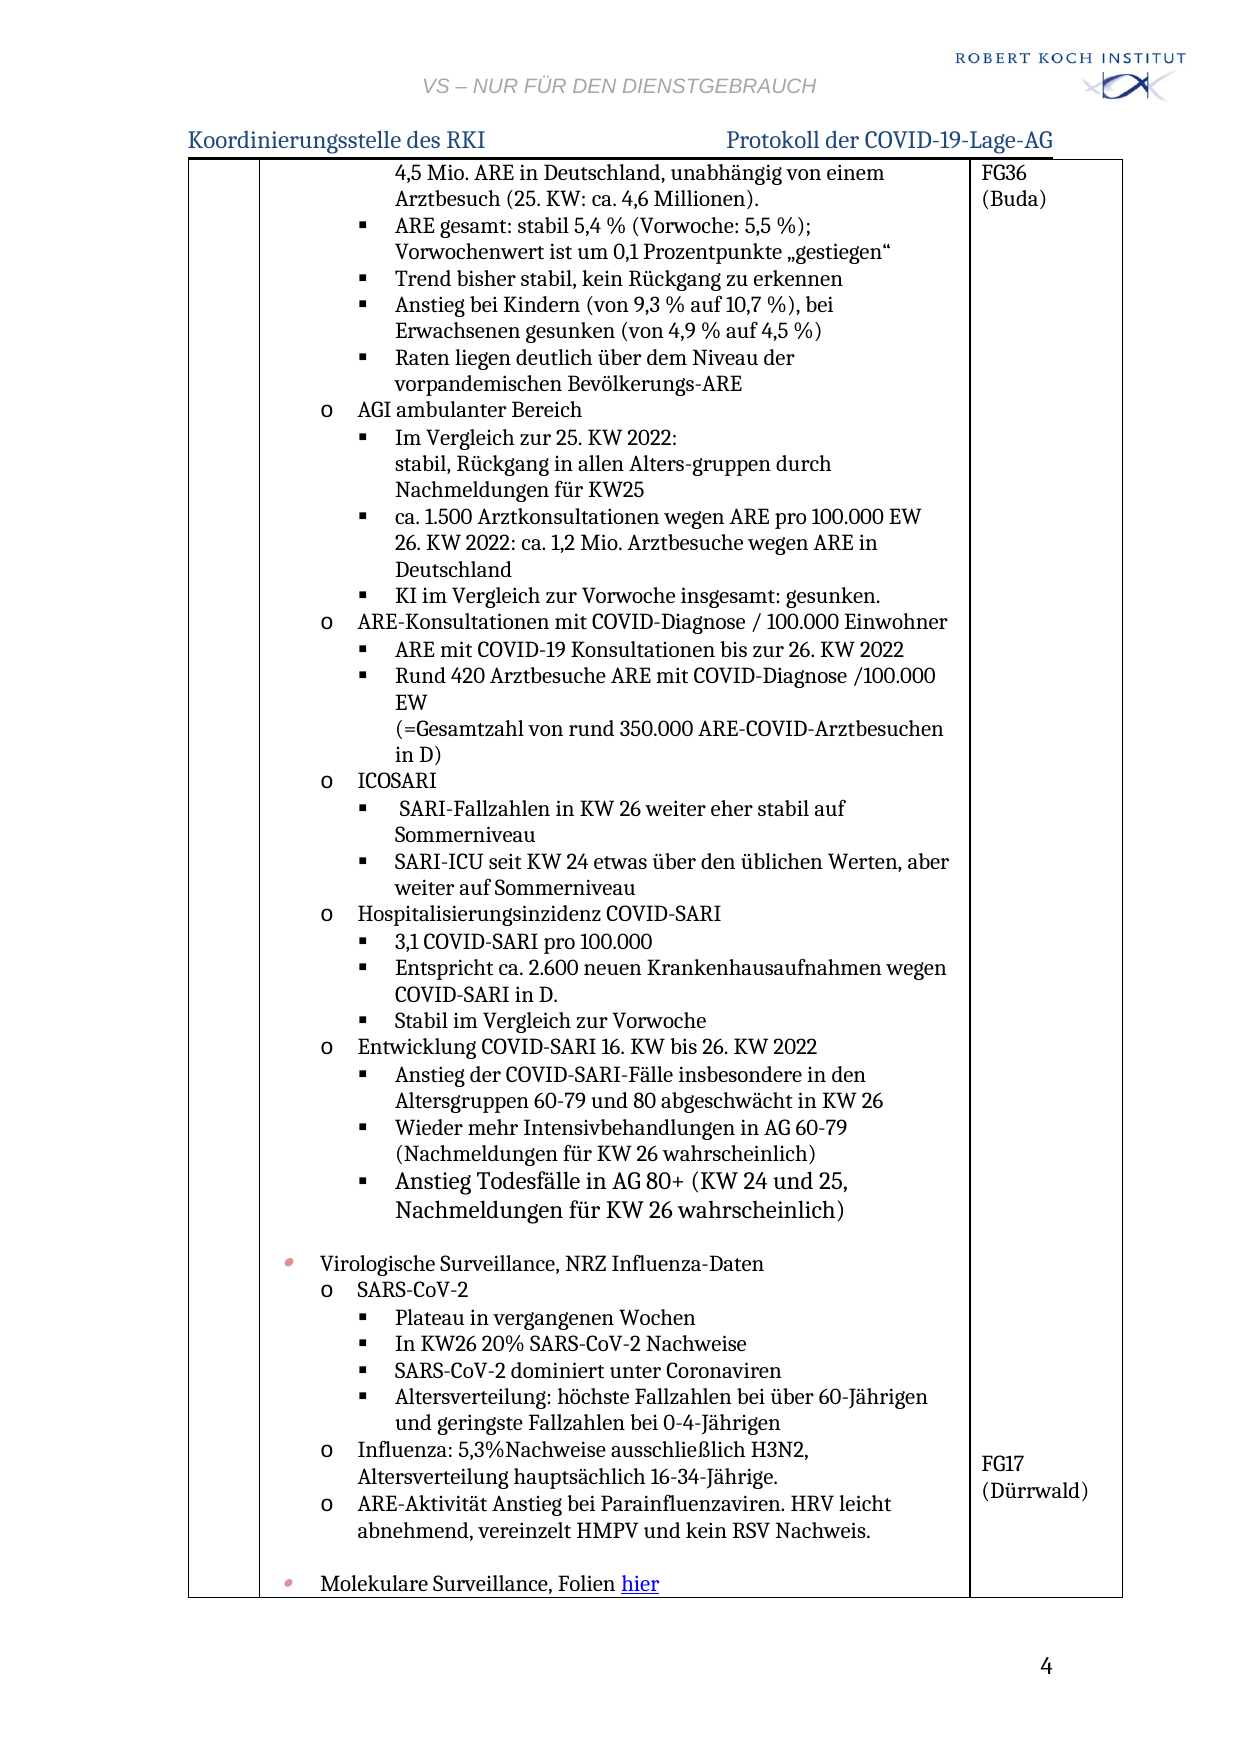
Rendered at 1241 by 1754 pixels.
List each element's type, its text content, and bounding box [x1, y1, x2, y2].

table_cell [260, 160, 969, 1597]
picture [947, 28, 1207, 105]
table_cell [971, 160, 1122, 1597]
table_cell 1 [189, 160, 259, 1597]
